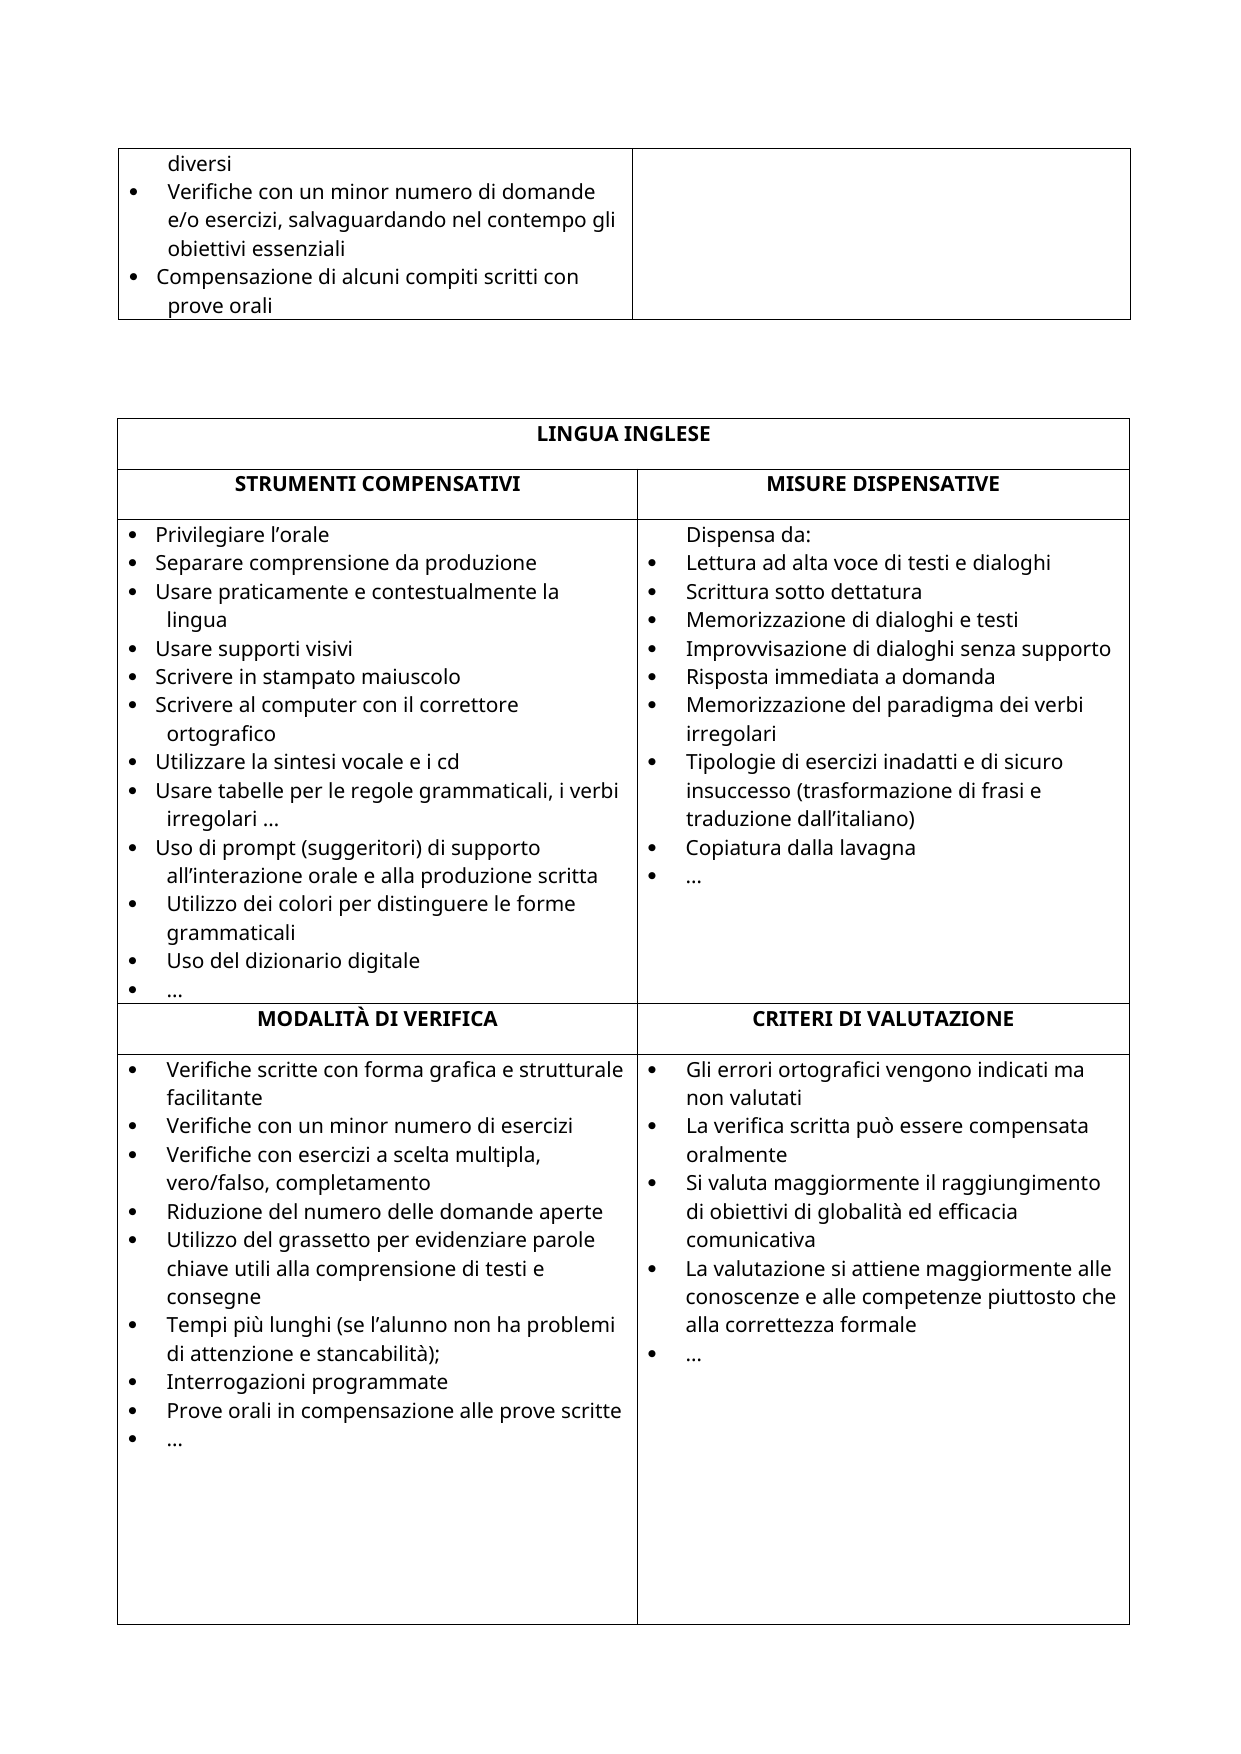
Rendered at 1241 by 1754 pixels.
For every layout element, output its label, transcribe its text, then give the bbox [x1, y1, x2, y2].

table_cell Gli errori ortografici vengono indicati ma non valutati La verifica scritta può essere compensata oralmente Si valuta maggiormente il raggiungimento di obiettivi di globalità ed efficacia comunicativa La valutazione si attiene maggiormente alle conoscenze e alle competenze piuttosto che alla correttezza formale … [638, 1055, 1129, 1623]
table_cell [633, 149, 1130, 319]
table_cell Dispensa da: Lettura ad alta voce di testi e dialoghi Scrittura sotto dettatura Memorizzazione di dialoghi e testi Improvvisazione di dialoghi senza supporto Risposta immediata a domanda Memorizzazione del paradigma dei verbi irregolari Tipologie di esercizi inadatti e di sicuro insuccesso (trasformazione di frasi e traduzione dall’italiano) Copiatura dalla lavagna … [638, 520, 1129, 1003]
table_cell CRITERI DI VALUTAZIONE [638, 1004, 1129, 1054]
table_header LINGUA INGLESE [118, 419, 1129, 468]
table_cell MODALITÀ DI VERIFICA [118, 1004, 637, 1054]
table_cell MISURE DISPENSATIVE [638, 470, 1129, 519]
table_cell Verifiche scritte con forma grafica e strutturale facilitante Verifiche con un minor numero di esercizi Verifiche con esercizi a scelta multipla, vero/falso, completamento Riduzione del numero delle domande aperte Utilizzo del grassetto per evidenziare parole chiave utili alla comprensione di testi e consegne Tempi più lunghi (se l’alunno non ha problemi di attenzione e stancabilità); Interrogazioni programmate Prove orali in compensazione alle prove scritte … [118, 1055, 637, 1623]
table_cell STRUMENTI COMPENSATIVI [118, 470, 637, 519]
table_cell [119, 149, 632, 319]
table_cell Privilegiare l’orale Separare comprensione da produzione Usare praticamente e contestualmente la lingua Usare supporti visivi Scrivere in stampato maiuscolo Scrivere al computer con il correttore ortografico Utilizzare la sintesi vocale e i cd Usare tabelle per le regole grammaticali, i verbi irregolari … Uso di prompt (suggeritori) di supporto all’interazione orale e alla produzione scritta Utilizzo dei colori per distinguere le forme grammaticali Uso del dizionario digitale … [118, 520, 637, 1003]
